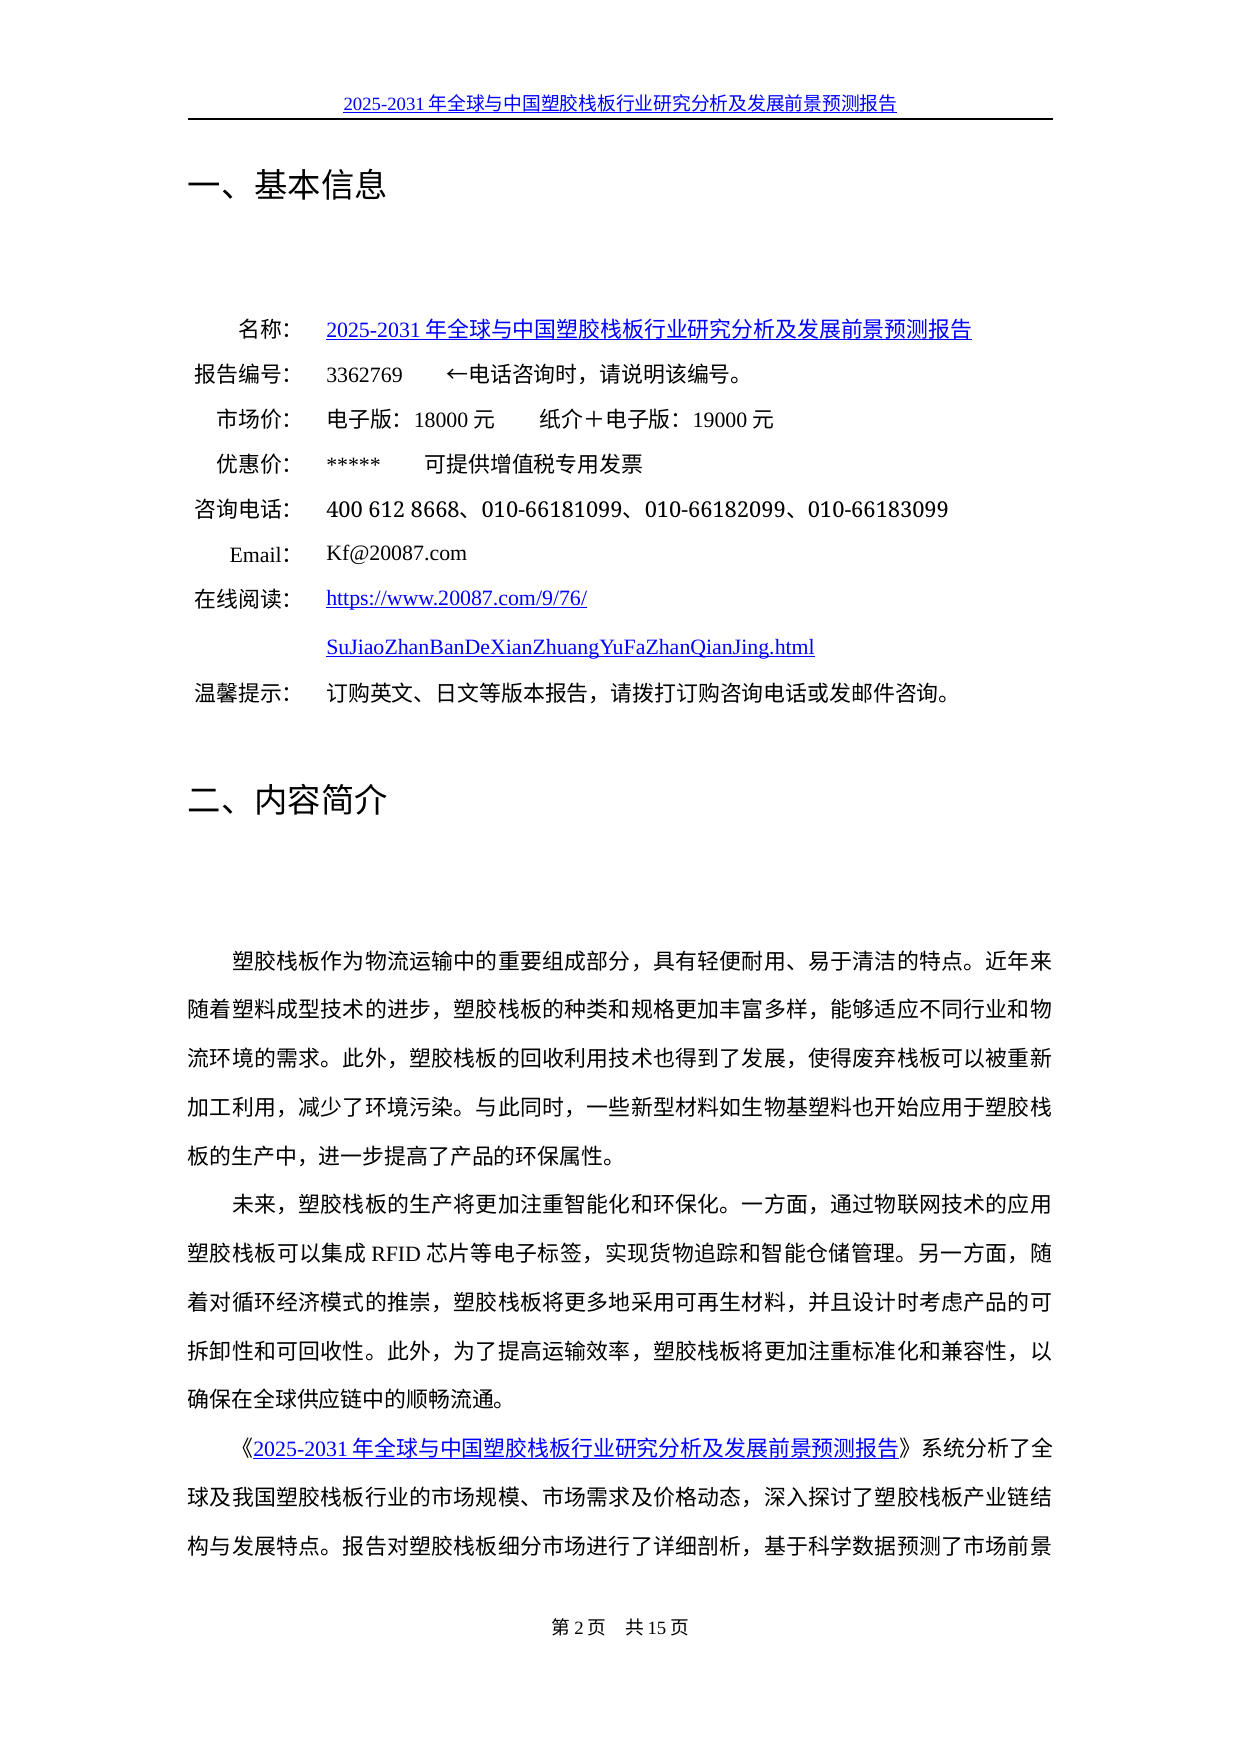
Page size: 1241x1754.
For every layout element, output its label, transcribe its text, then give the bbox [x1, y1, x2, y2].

table_cell 咨询电话： [167, 492, 315, 537]
table_header 2025-2031年全球与中国塑胶栈板行业研究分析及发展前景预测报告 [315, 312, 1073, 357]
table_cell 市场价： [167, 402, 315, 447]
table_cell 电子版：18000 元 纸介＋电子版：19000 元 [315, 402, 1073, 447]
table_cell Kf@20087.com [315, 537, 1073, 582]
table_cell 3362769 ←电话咨询时，请说明该编号。 [315, 357, 1073, 402]
title 一、基本信息 [187, 150, 1053, 215]
table_cell 报告编号： [167, 357, 315, 402]
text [187, 943, 1053, 1561]
table_cell Email： [167, 537, 315, 582]
table_cell 优惠价： [167, 447, 315, 492]
table_cell ***** 可提供增值税专用发票 [315, 447, 1073, 492]
table_cell [315, 582, 1073, 675]
title 二、内容简介 [187, 766, 1053, 831]
table_header 名称： [167, 312, 315, 357]
table_cell 在线阅读： [167, 582, 315, 675]
table_cell 温馨提示： [167, 675, 315, 720]
table_cell 400 612 8668、010-66181099、010-66182099、010-66183099 [315, 492, 1073, 537]
table_cell 订购英文、日文等版本报告，请拨打订购咨询电话或发邮件咨询。 [315, 675, 1073, 720]
